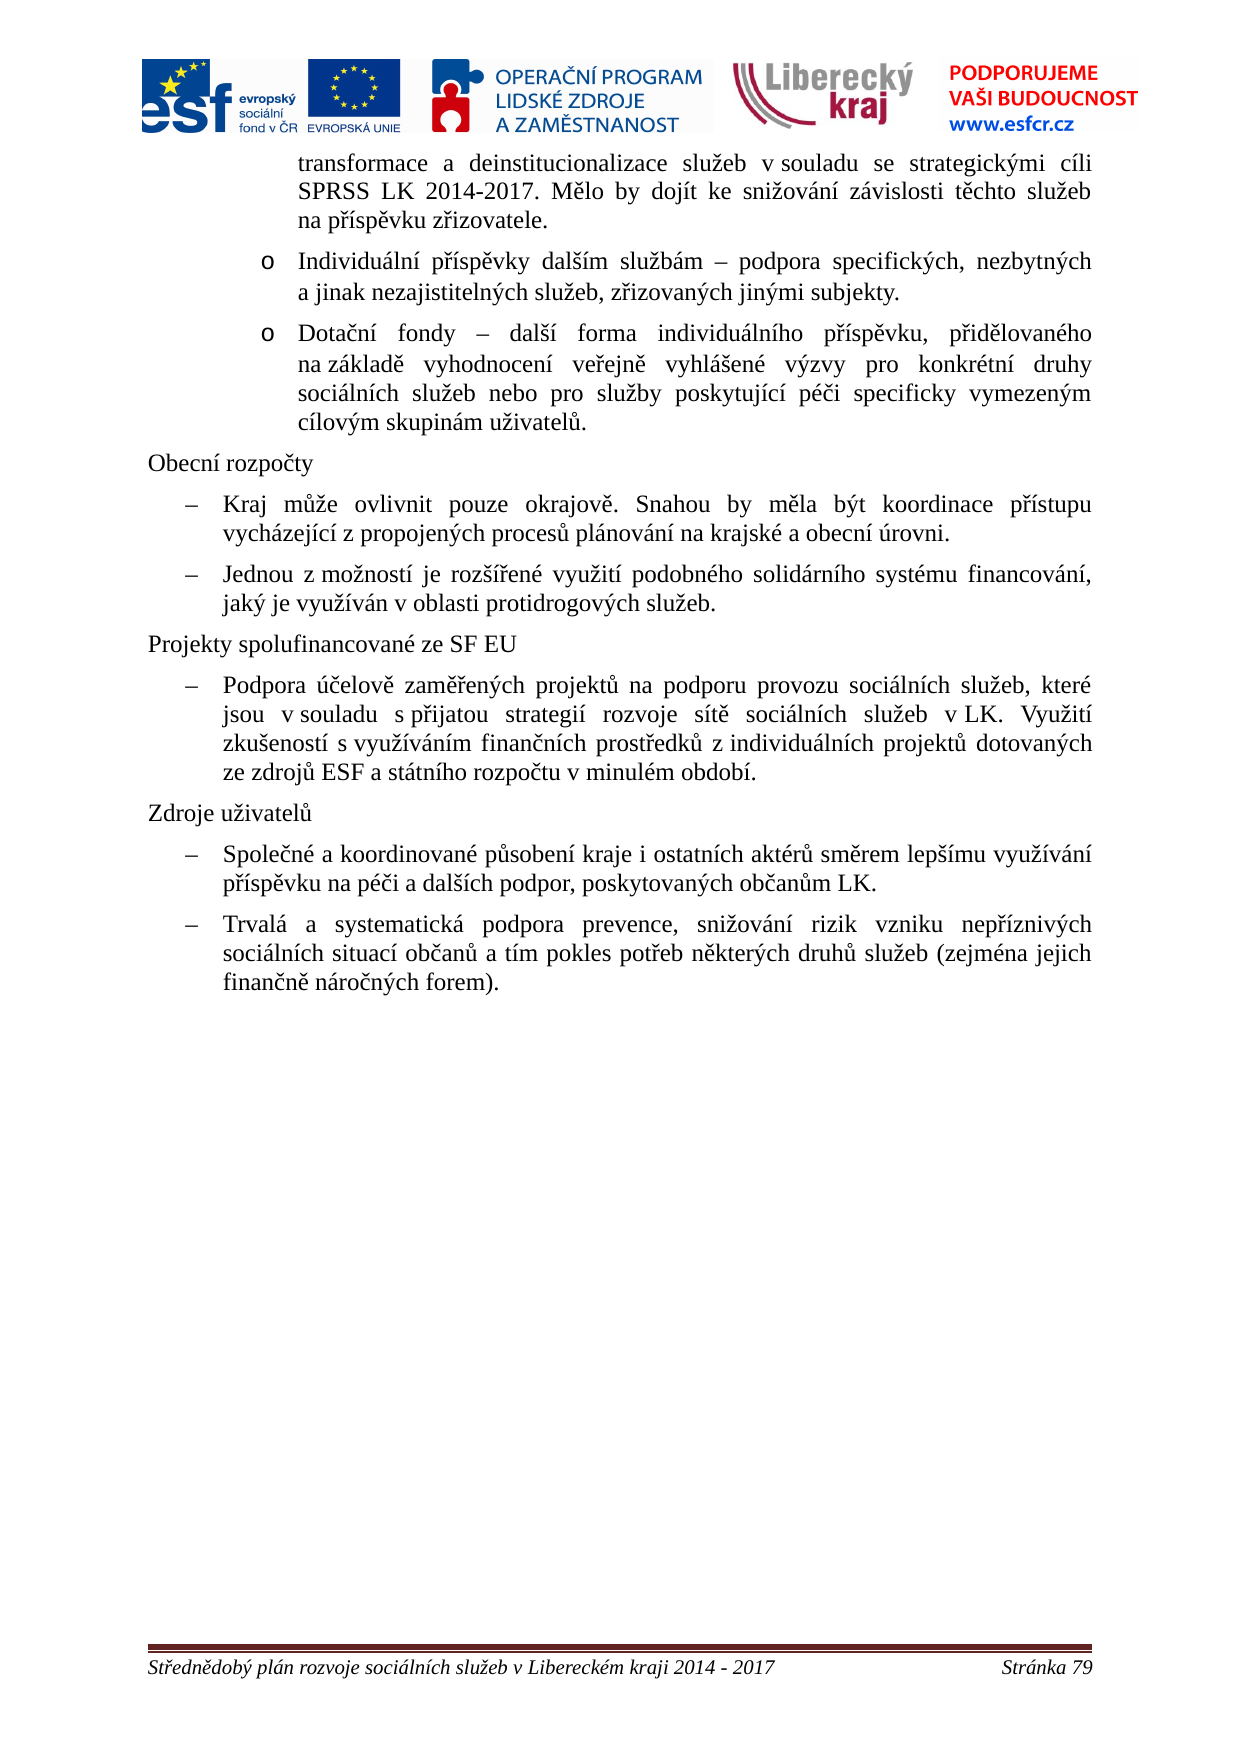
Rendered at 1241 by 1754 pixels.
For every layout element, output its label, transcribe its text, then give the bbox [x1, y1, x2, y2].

picture [733, 62, 913, 129]
picture [938, 54, 1138, 132]
text Obecní rozpočty [148, 448, 1092, 477]
list Jednou z možností je rozšířené využití podobného solidárního systému financování, jaký je využíván v oblasti protidrogových služeb. [185, 559, 1092, 617]
list Trvalá a systematická podpora prevence, snižování rizik vzniku nepříznivých sociálních situací občanů a tím pokles potřeb některých druhů služeb (zejména jejich finančně náročných forem). [185, 909, 1092, 996]
list Podpora účelově zaměřených projektů na podporu provozu sociálních služeb, které jsou v souladu s přijatou strategií rozvoje sítě sociálních služeb v LK. Využití zkušeností s využíváním finančních prostředků z individuálních projektů dotovaných ze zdrojů ESF a státního rozpočtu v minulém období. [185, 671, 1092, 786]
text Projekty spolufinancované ze SF EU [148, 629, 1092, 658]
text Zdroje uživatelů [148, 798, 1092, 827]
list Individuální příspěvky dalším službám – podpora specifických, nezbytných a jinak nezajistitelných služeb, zřizovaných jinými subjekty. [260, 246, 1092, 306]
list Společné a koordinované působení kraje i ostatních aktérů směrem lepšímu využívání příspěvku na péči a dalších podpor, poskytovaných občanům LK. [185, 839, 1092, 897]
picture [142, 59, 714, 133]
list Kraj může ovlivnit pouze okrajově. Snahou by měla být koordinace přístupu vycházející z propojených procesů plánování na krajské a obecní úrovni. [185, 489, 1092, 547]
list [260, 148, 1092, 234]
list Dotační fondy – další forma individuálního příspěvku, přidělovaného na základě vyhodnocení veřejně vyhlášené výzvy pro konkrétní druhy sociálních služeb nebo pro služby poskytující péči specificky vymezeným cílovým skupinám uživatelů. [260, 318, 1092, 436]
